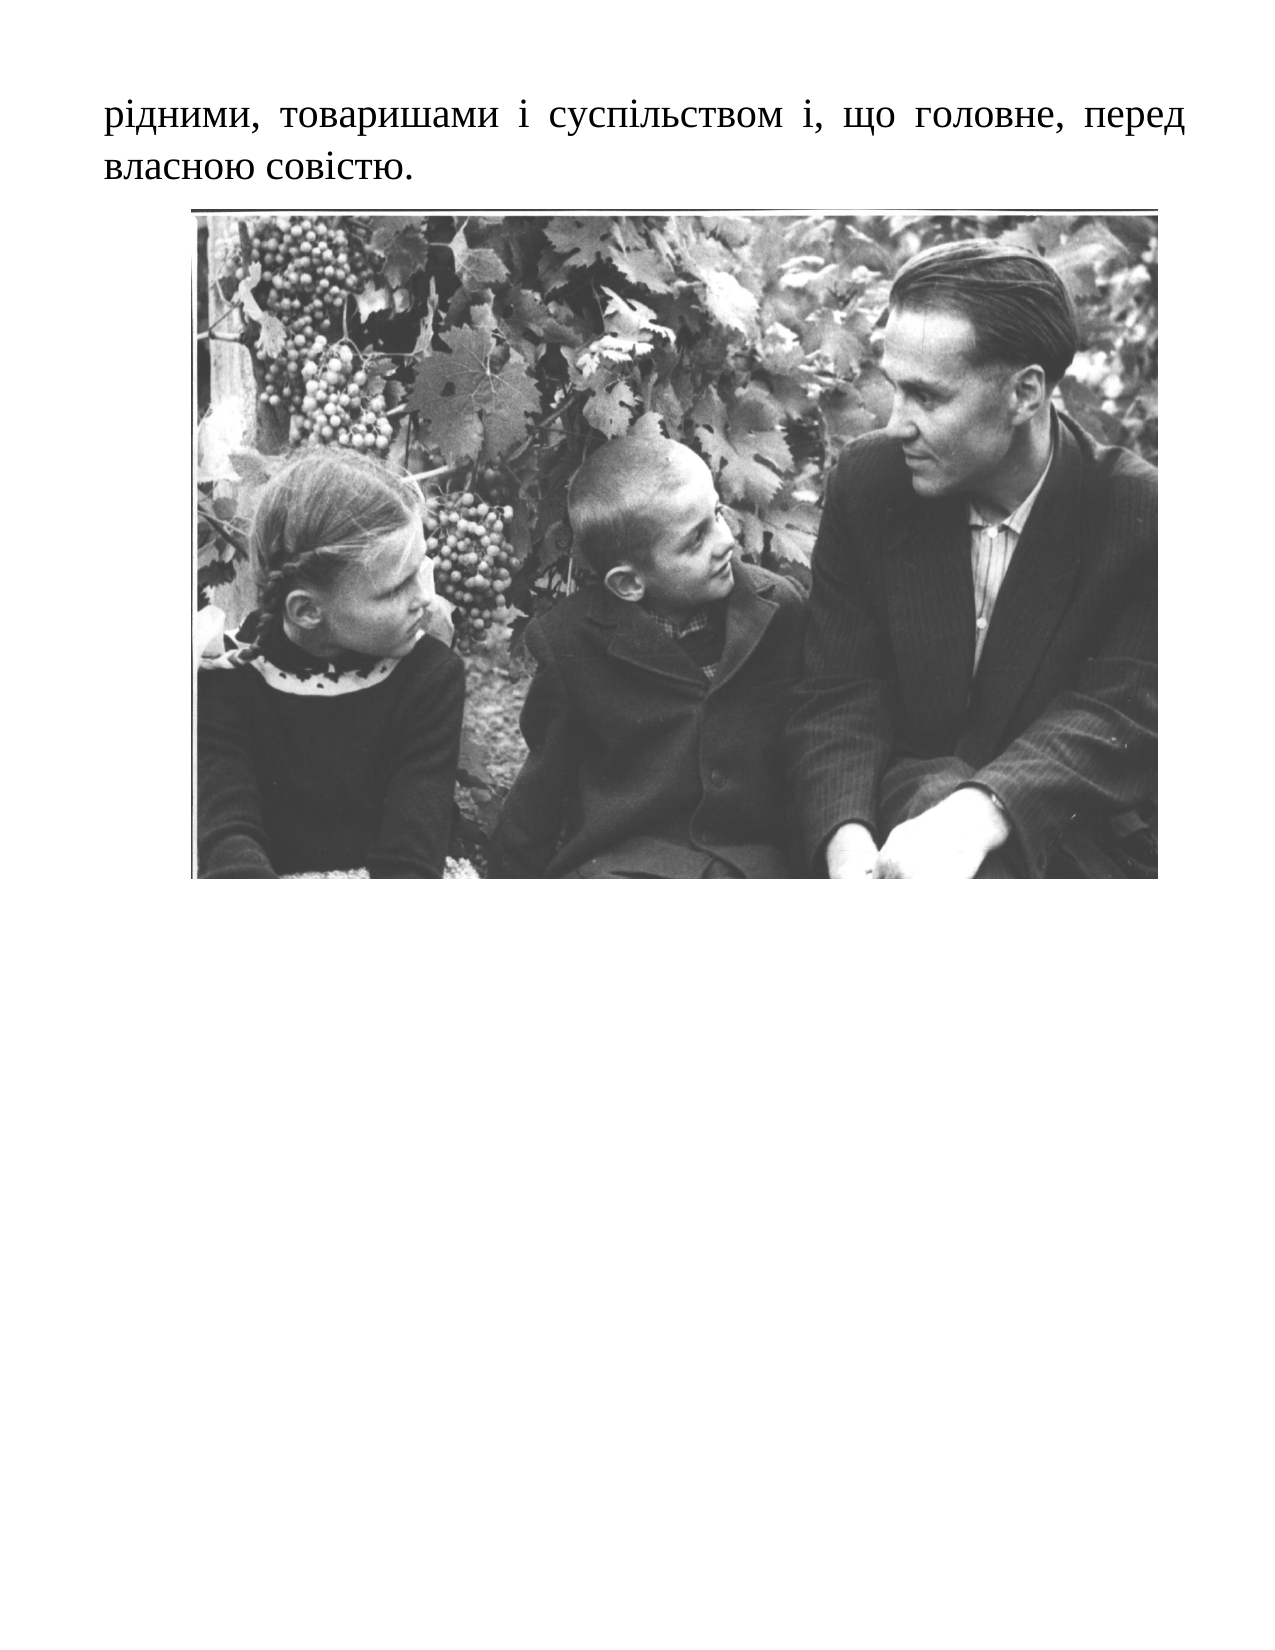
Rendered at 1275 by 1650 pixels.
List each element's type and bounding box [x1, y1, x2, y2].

text [103, 88, 1186, 188]
picture [191, 209, 1158, 879]
